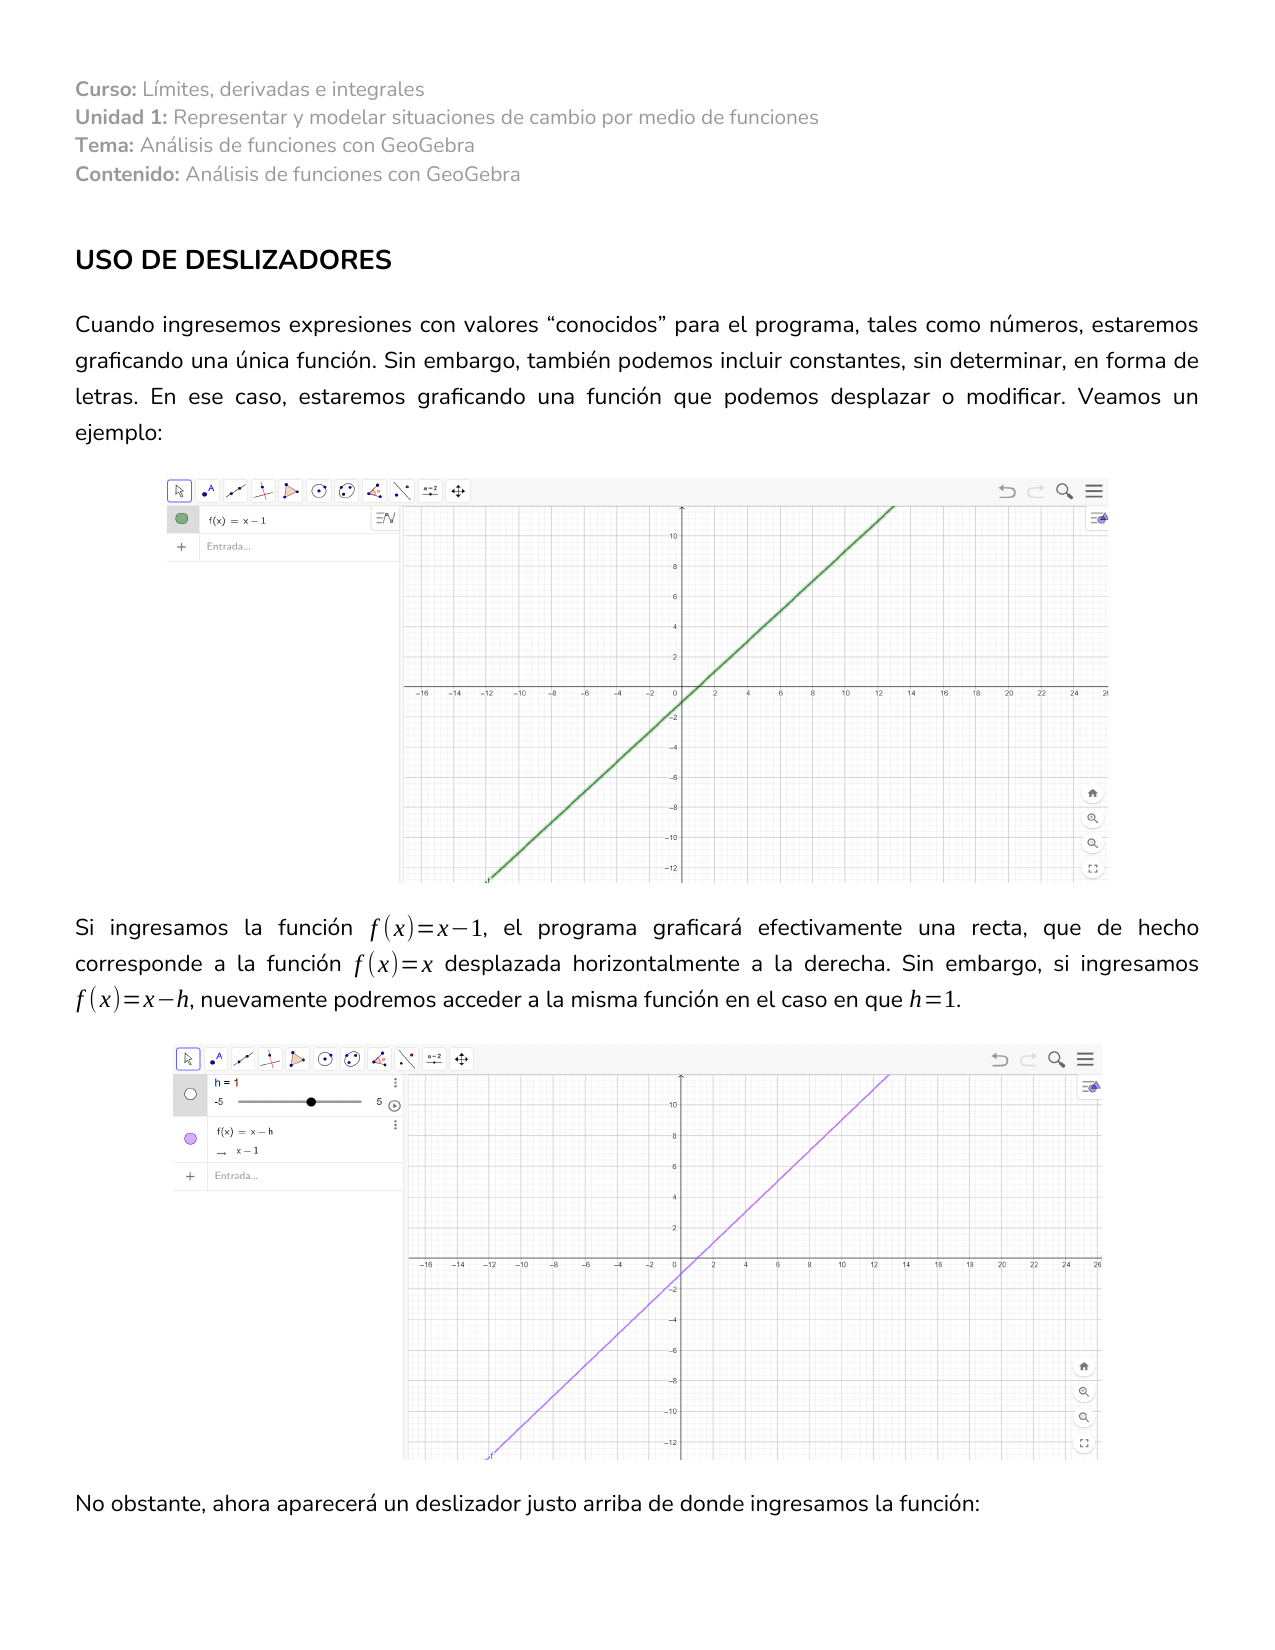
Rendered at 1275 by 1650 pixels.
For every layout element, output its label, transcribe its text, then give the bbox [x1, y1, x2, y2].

text Cuando ingresemos expresiones con valores “conocidos” para el programa, tales como números, estaremos graficando una única función. Sin embargo, también podemos incluir constantes, sin determinar, en forma de letras. En ese caso, estaremos graficando una función que podemos desplazar o modificar. Veamos un ejemplo: [75, 309, 1200, 448]
text No obstante, ahora aparecerá un deslizador justo arriba de donde ingresamos la función: [75, 1488, 1200, 1520]
picture [173, 1044, 1103, 1460]
text USO DE DESLIZADORES [75, 242, 1200, 279]
text Si ingresamos la función , el programa graficará efectivamente una recta, que de hecho corresponde a la función desplazada horizontalmente a la derecha. Sin embargo, si ingresamos , nuevamente podremos acceder a la misma función en el caso en que . [75, 912, 1200, 1015]
picture [166, 478, 1109, 883]
